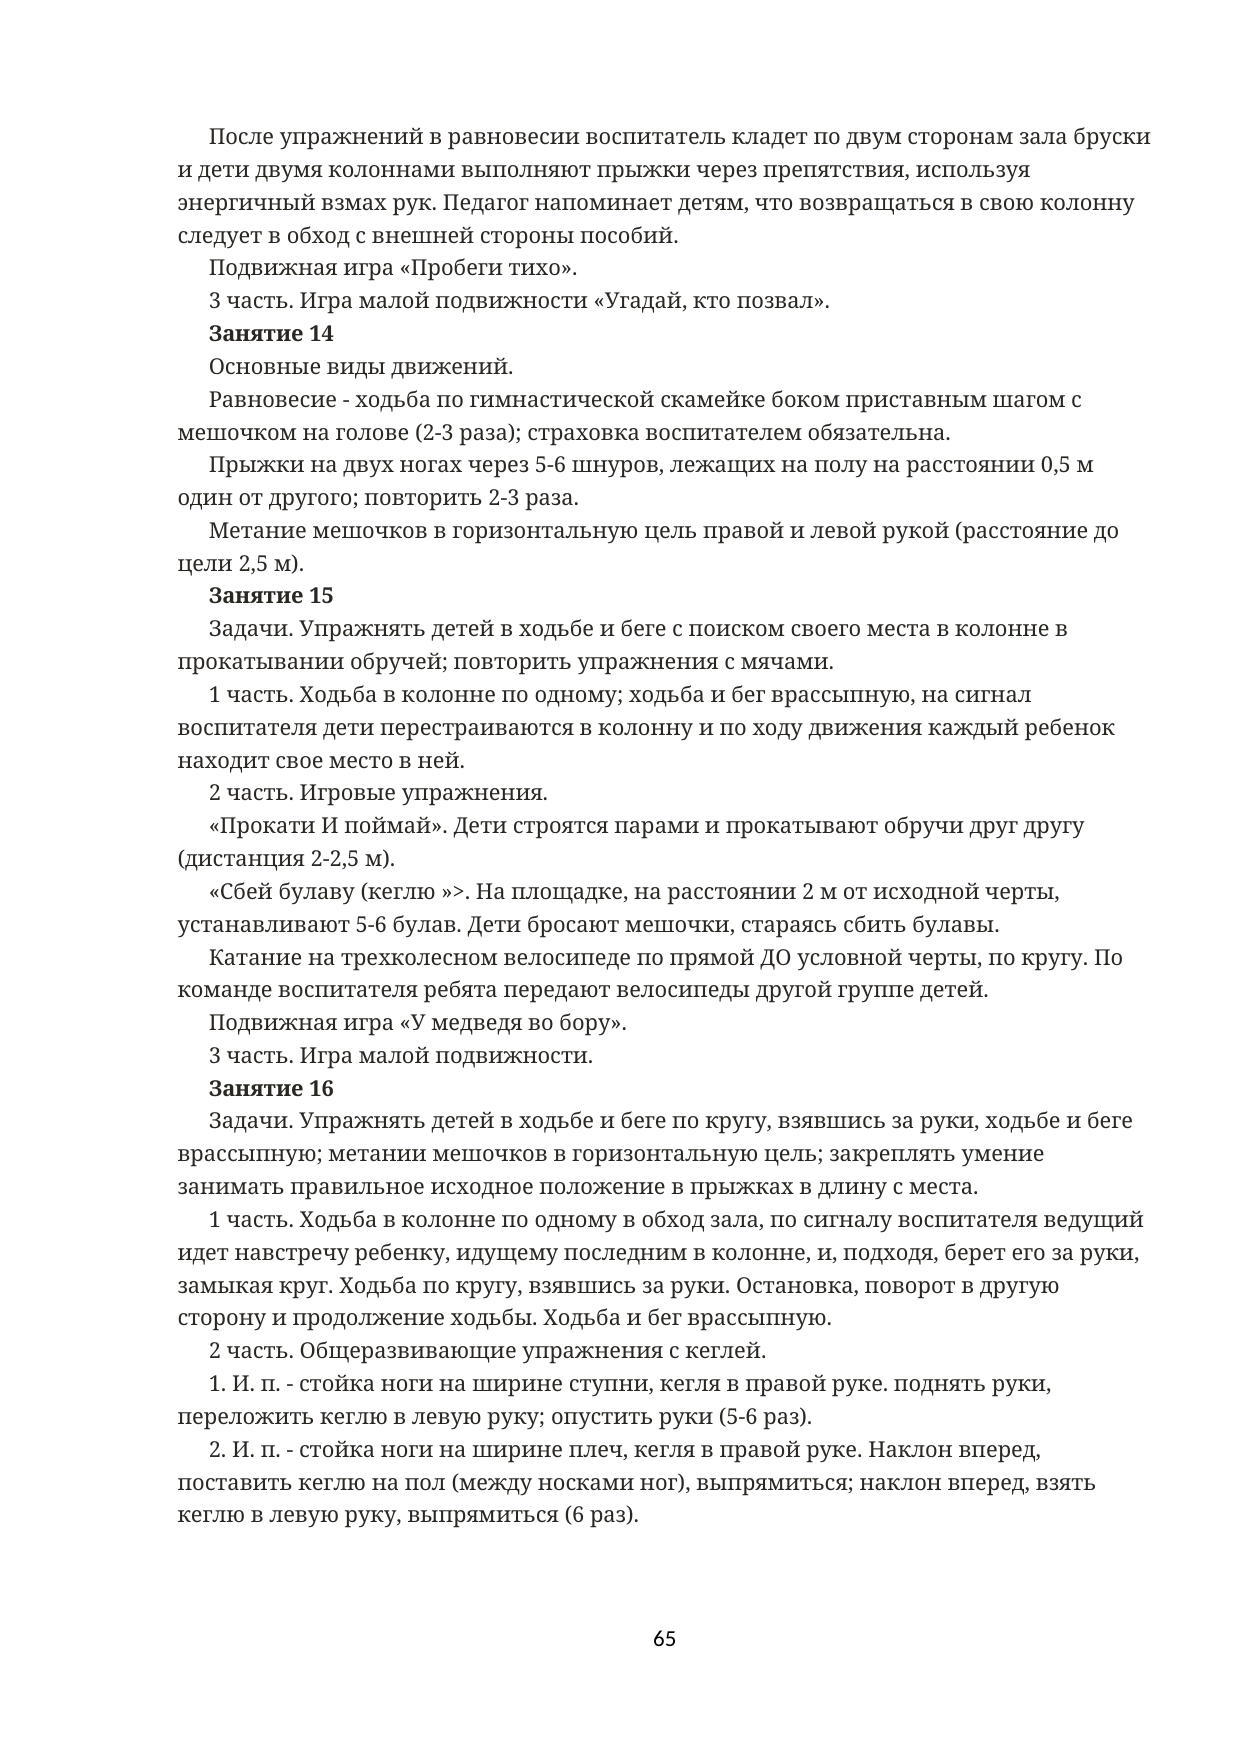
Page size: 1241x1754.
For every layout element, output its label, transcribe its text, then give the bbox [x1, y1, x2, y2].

text Занятие 16 [177, 1070, 1152, 1102]
text Метание мешочков в горизонтальную цель правой и левой рукой (расстояние до цели 2,5 м). [177, 512, 1152, 577]
text Занятие 14 [177, 315, 1152, 348]
text Задачи. Упражнять детей в ходьбе и беге с поиском своего места в колонне в прокатывании обручей; повторить упражнения с мячами. [177, 610, 1152, 676]
text Подвижная игра «Пробеги тихо». [177, 249, 1152, 282]
text 1. И. п. - стойка ноги на ширине ступни, кегля в правой руке. поднять руки, переложить кеглю в левую руку; опустить руки (5-6 раз). [177, 1365, 1152, 1431]
text После упражнений в равновесии воспитатель кладет по двум сторонам зала бруски и дети двумя колоннами выполняют прыжки через препятствия, используя энергичный взмах рук. Педагог напоминает детям, что возвращаться в свою колонну следует в обход с внешней стороны пособий. [177, 118, 1152, 249]
text 3 часть. Игра малой подвижности. [177, 1037, 1152, 1070]
text Прыжки на двух ногах через 5-6 шнуров, лежащих на полу на расстоянии 0,5 м один от другого; повторить 2-3 раза. [177, 446, 1152, 512]
text Подвижная игра «У медведя во бору». [177, 1004, 1152, 1037]
text «Сбей булаву (кеглю »>. На площадке, на расстоянии 2 м от исходной черты, устанавливают 5-6 булав. Дети бросают мешочки, стараясь сбить булавы. [177, 873, 1152, 938]
text Катание на трехколесном велосипеде по прямой ДО условной черты, по кругу. По команде воспитателя ребята передают велосипеды другой группе детей. [177, 938, 1152, 1004]
text «Прокати И поймай». Дети строятся парами и прокатывают обручи друг другу (дистанция 2-2,5 м). [177, 807, 1152, 873]
text Занятие 15 [177, 577, 1152, 610]
text Основные виды движений. [177, 348, 1152, 381]
text 2. И. п. - стойка ноги на ширине плеч, кегля в правой руке. Наклон вперед, поставить кеглю на пол (между носками ног), выпрямиться; наклон вперед, взять кеглю в левую руку, выпрямиться (6 раз). [177, 1431, 1152, 1529]
text 1 часть. Ходьба в колонне по одному; ходьба и бег врассыпную, на сигнал воспитателя дети перестраиваются в колонну и по ходу движения каждый ребенок находит свое место в ней. [177, 676, 1152, 774]
text 3 часть. Игра малой подвижности «Угадай, кто позвал». [177, 282, 1152, 315]
text Задачи. Упражнять детей в ходьбе и беге по кругу, взявшись за руки, ходьбе и беге врассыпную; метании мешочков в горизонтальную цель; закреплять умение занимать правильное исходное положение в прыжках в длину с места. [177, 1102, 1152, 1201]
text 2 часть. Игровые упражнения. [177, 774, 1152, 807]
text 2 часть. Общеразвивающие упражнения с кеглей. [177, 1332, 1152, 1365]
text 1 часть. Ходьба в колонне по одному в обход зала, по сигналу воспитaтeля ведущий идет навстречу ребенку, идущему последним в колонне, и, подходя, берет его за руки, замыкая круг. Ходьба по кругу, взявшись за руки. Остановка, поворот в другую сторону и продолжение ходьбы. Ходьба и бег врассыпную. [177, 1201, 1152, 1332]
text Равновесие - ходьба по гимнастической скамейке боком приставным шагом с мешочком на голове (2-3 раза); страховка воспитателем обязательна. [177, 381, 1152, 446]
